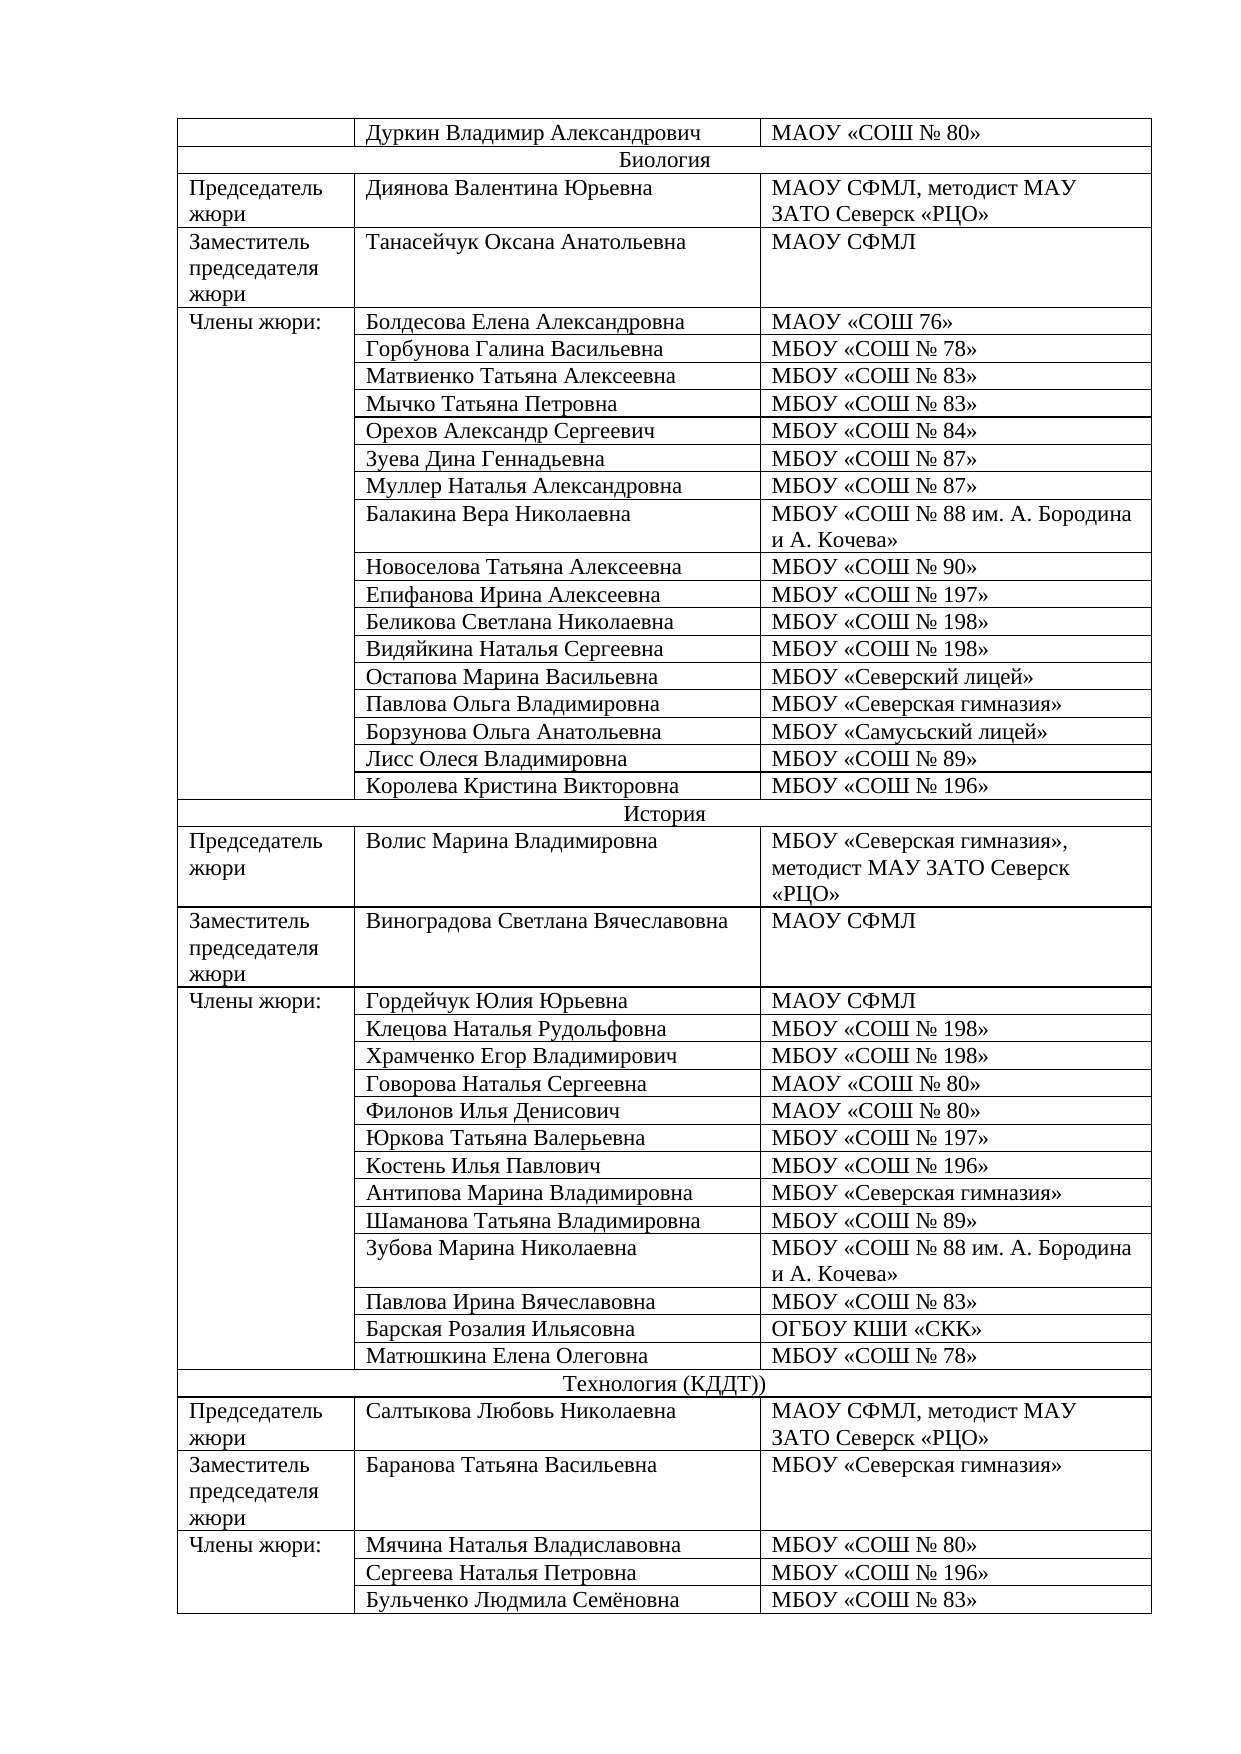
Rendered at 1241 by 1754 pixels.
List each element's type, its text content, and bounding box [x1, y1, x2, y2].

table_cell МБОУ «СОШ № 84» [761, 418, 1151, 444]
table_cell Павлова Ольга Владимировна [355, 690, 760, 717]
table_cell Члены жюри: [178, 988, 354, 1369]
table_cell МБОУ «СОШ № 88 им. А. Бородина и А. Кочева» [761, 1234, 1151, 1287]
table_cell Храмченко Егор Владимирович [355, 1042, 760, 1069]
table_cell Биология [178, 147, 1151, 173]
table_cell Волис Марина Владимировна [355, 827, 760, 906]
table_cell МБОУ «СОШ № 83» [761, 390, 1151, 416]
table_cell МБОУ «СОШ № 198» [761, 1015, 1151, 1041]
table_cell Балакина Вера Николаевна [355, 500, 760, 552]
table_cell МАОУ «СОШ № 80» [761, 119, 1151, 146]
table_cell Члены жюри: [178, 1531, 354, 1612]
table_cell МБОУ «СОШ № 90» [761, 553, 1151, 580]
table_cell Антипова Марина Владимировна [355, 1179, 760, 1206]
table_cell Салтыкова Любовь Николаевна [355, 1398, 760, 1450]
table_cell Болдесова Елена Александровна [355, 308, 760, 334]
table_cell Танасейчук Оксана Анатольевна [355, 228, 760, 307]
table_cell МБОУ «СОШ № 87» [761, 445, 1151, 471]
table_cell Председатель жюри [178, 174, 354, 227]
table_cell Заместитель председателя жюри [178, 908, 354, 986]
table_cell Шаманова Татьяна Владимировна [355, 1207, 760, 1233]
table_cell Остапова Марина Васильевна [355, 663, 760, 689]
table_cell Борзунова Ольга Анатольевна [355, 718, 760, 744]
table_cell Видяйкина Наталья Сергеевна [355, 636, 760, 662]
table_cell Зуева Дина Геннадьевна [355, 445, 760, 471]
table_cell Диянова Валентина Юрьевна [355, 174, 760, 227]
table_cell Горбунова Галина Васильевна [355, 335, 760, 362]
table_cell МБОУ «СОШ № 88 им. А. Бородина и А. Кочева» [761, 500, 1151, 552]
table_cell МАОУ СФМЛ [761, 988, 1151, 1014]
table_cell Председатель жюри [178, 827, 354, 906]
table_cell МБОУ «СОШ № 197» [761, 581, 1151, 607]
table_cell Клецова Наталья Рудольфовна [355, 1015, 760, 1041]
table_cell МБОУ «СОШ № 83» [761, 363, 1151, 389]
table_cell Павлова Ирина Вячеславовна [355, 1288, 760, 1314]
table_cell Матюшкина Елена Олеговна [355, 1343, 760, 1369]
table_cell Мячина Наталья Владиславовна [355, 1531, 760, 1558]
table_cell Филонов Илья Денисович [355, 1097, 760, 1123]
table_cell МБОУ «Северская гимназия» [761, 690, 1151, 717]
table_cell МБОУ «СОШ № 83» [761, 1586, 1151, 1612]
table_cell МБОУ «Северский лицей» [761, 663, 1151, 689]
table_cell МАОУ «СОШ № 80» [761, 1097, 1151, 1123]
table_cell Члены жюри: [178, 308, 354, 799]
table_cell Муллер Наталья Александровна [355, 472, 760, 498]
table_cell Костень Илья Павлович [355, 1152, 760, 1178]
table_cell МАОУ СФМЛ, методист МАУ ЗАТО Северск «РЦО» [761, 174, 1151, 227]
table_cell МАОУ «СОШ 76» [761, 308, 1151, 334]
table_cell Виноградова Светлана Вячеславовна [355, 908, 760, 986]
table_cell МБОУ «СОШ № 89» [761, 745, 1151, 771]
table_cell Орехов Александр Сергеевич [355, 418, 760, 444]
table_cell МБОУ «Самусьский лицей» [761, 718, 1151, 744]
table_cell Беликова Светлана Николаевна [355, 608, 760, 634]
table_cell МБОУ «Северская гимназия» [761, 1451, 1151, 1530]
table_cell МБОУ «СОШ № 80» [761, 1531, 1151, 1558]
table_cell Лисс Олеся Владимировна [355, 745, 760, 771]
table_cell МБОУ «СОШ № 198» [761, 636, 1151, 662]
table_cell МБОУ «СОШ № 196» [761, 1152, 1151, 1178]
table_cell Заместитель председателя жюри [178, 228, 354, 307]
table_cell Новоселова Татьяна Алексеевна [355, 553, 760, 580]
table_cell Сергеева Наталья Петровна [355, 1559, 760, 1585]
table_cell МБОУ «Северская гимназия» [761, 1179, 1151, 1206]
table_cell Технология (КДДТ)) [178, 1370, 1151, 1396]
table_cell Баранова Татьяна Васильевна [355, 1451, 760, 1530]
table_cell Председатель жюри [178, 1398, 354, 1450]
table_cell Матвиенко Татьяна Алексеевна [355, 363, 760, 389]
table_cell Королева Кристина Викторовна [355, 773, 760, 799]
table_cell Епифанова Ирина Алексеевна [355, 581, 760, 607]
table_cell История [178, 800, 1151, 826]
table_cell ОГБОУ КШИ «СКК» [761, 1315, 1151, 1342]
table_cell МАОУ СФМЛ [761, 908, 1151, 986]
table_cell Бульченко Людмила Семёновна [355, 1586, 760, 1612]
table_cell МАОУ СФМЛ [761, 228, 1151, 307]
table_cell Барская Розалия Ильясовна [355, 1315, 760, 1342]
table_cell Юркова Татьяна Валерьевна [355, 1125, 760, 1151]
table_cell Говорова Наталья Сергеевна [355, 1070, 760, 1096]
table_cell МБОУ «СОШ № 196» [761, 1559, 1151, 1585]
table_cell МБОУ «СОШ № 78» [761, 1343, 1151, 1369]
table_cell МБОУ «СОШ № 196» [761, 773, 1151, 799]
table_cell МБОУ «СОШ № 198» [761, 1042, 1151, 1069]
table_cell Мычко Татьяна Петровна [355, 390, 760, 416]
table_cell МБОУ «СОШ № 89» [761, 1207, 1151, 1233]
table_cell МБОУ «СОШ № 83» [761, 1288, 1151, 1314]
table_cell МАОУ СФМЛ, методист МАУ ЗАТО Северск «РЦО» [761, 1398, 1151, 1450]
table_cell МБОУ «СОШ № 198» [761, 608, 1151, 634]
table_cell МБОУ «СОШ № 197» [761, 1125, 1151, 1151]
table_cell Зубова Марина Николаевна [355, 1234, 760, 1287]
table_cell Заместитель председателя жюри [178, 1451, 354, 1530]
table_cell Гордейчук Юлия Юрьевна [355, 988, 760, 1014]
table_cell Дуркин Владимир Александрович [355, 119, 760, 146]
table_cell МАОУ «СОШ № 80» [761, 1070, 1151, 1096]
table_cell МБОУ «Северская гимназия», методист МАУ ЗАТО Северск «РЦО» [761, 827, 1151, 906]
table_cell МБОУ «СОШ № 87» [761, 472, 1151, 498]
table_cell МБОУ «СОШ № 78» [761, 335, 1151, 362]
